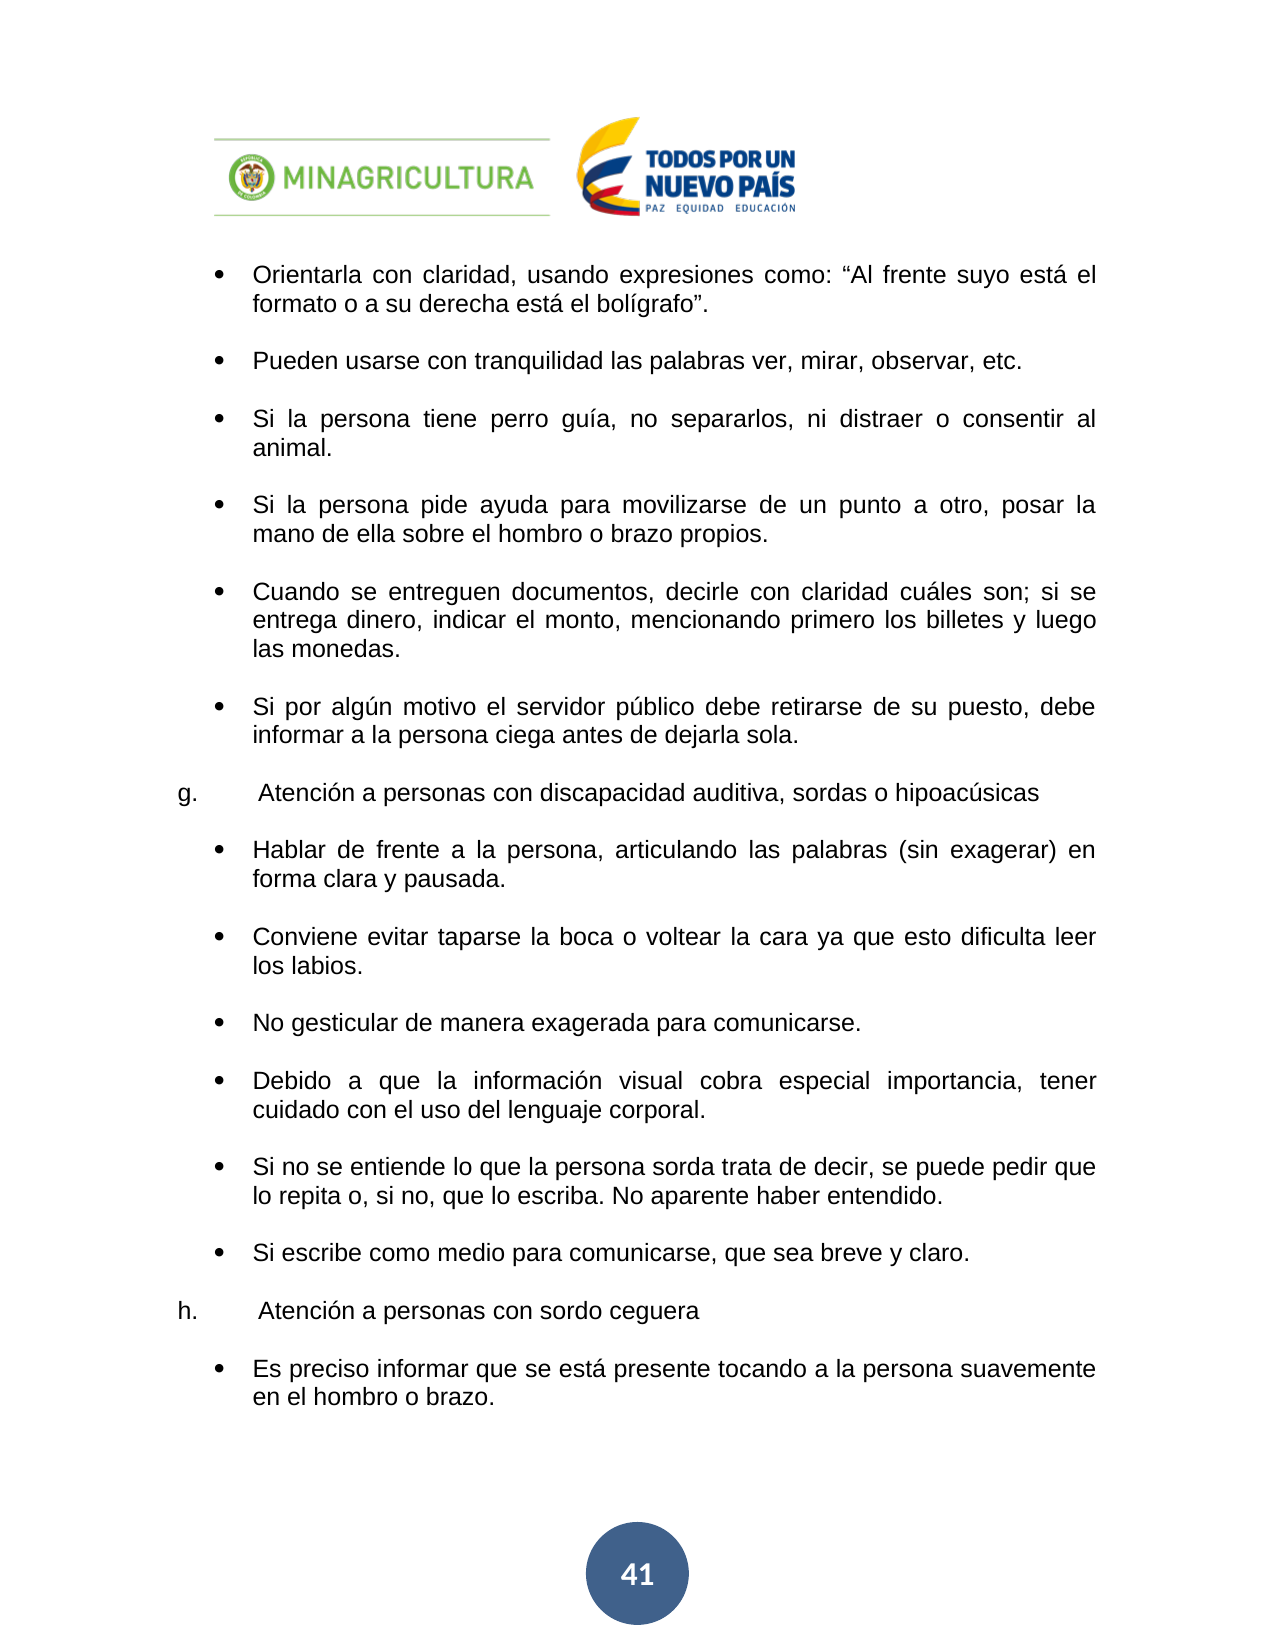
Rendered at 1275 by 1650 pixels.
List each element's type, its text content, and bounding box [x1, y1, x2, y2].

list Conviene evitar taparse la boca o voltear la cara ya que esto dificulta leer los labios. [215, 922, 1098, 979]
list Si la persona tiene perro guía, no separarlos, ni distraer o consentir al animal. [215, 404, 1098, 461]
list Hablar de frente a la persona, articulando las palabras (sin exagerar) en forma clara y pausada. [215, 835, 1098, 893]
picture [177, 73, 805, 260]
text h. Atención a personas con sordo ceguera [177, 1296, 1098, 1325]
list Es preciso informar que se está presente tocando a la persona suavemente en el hombro o brazo. [215, 1353, 1098, 1411]
list Si escribe como medio para comunicarse, que sea breve y claro. [215, 1238, 1098, 1267]
list Cuando se entreguen documentos, decirle con claridad cuáles son; si se entrega dinero, indicar el monto, mencionando primero los billetes y luego las monedas. [215, 576, 1098, 663]
list Debido a que la información visual cobra especial importancia, tener cuidado con el uso del lenguaje corporal. [215, 1066, 1098, 1123]
text g. Atención a personas con discapacidad auditiva, sordas o hipoacúsicas [177, 778, 1098, 807]
list Si por algún motivo el servidor público debe retirarse de su puesto, debe informar a la persona ciega antes de dejarla sola. [215, 692, 1098, 749]
list Si no se entiende lo que la persona sorda trata de decir, se puede pedir que lo repita o, si no, que lo escriba. No aparente haber entendido. [215, 1152, 1098, 1210]
list Orientarla con claridad, usando expresiones como: “Al frente suyo está el formato o a su derecha está el bolígrafo”. [215, 260, 1098, 317]
list Si la persona pide ayuda para movilizarse de un punto a otro, posar la mano de ella sobre el hombro o brazo propios. [215, 490, 1098, 548]
list No gesticular de manera exagerada para comunicarse. [215, 1008, 1098, 1037]
list Pueden usarse con tranquilidad las palabras ver, mirar, observar, etc. [215, 346, 1098, 375]
